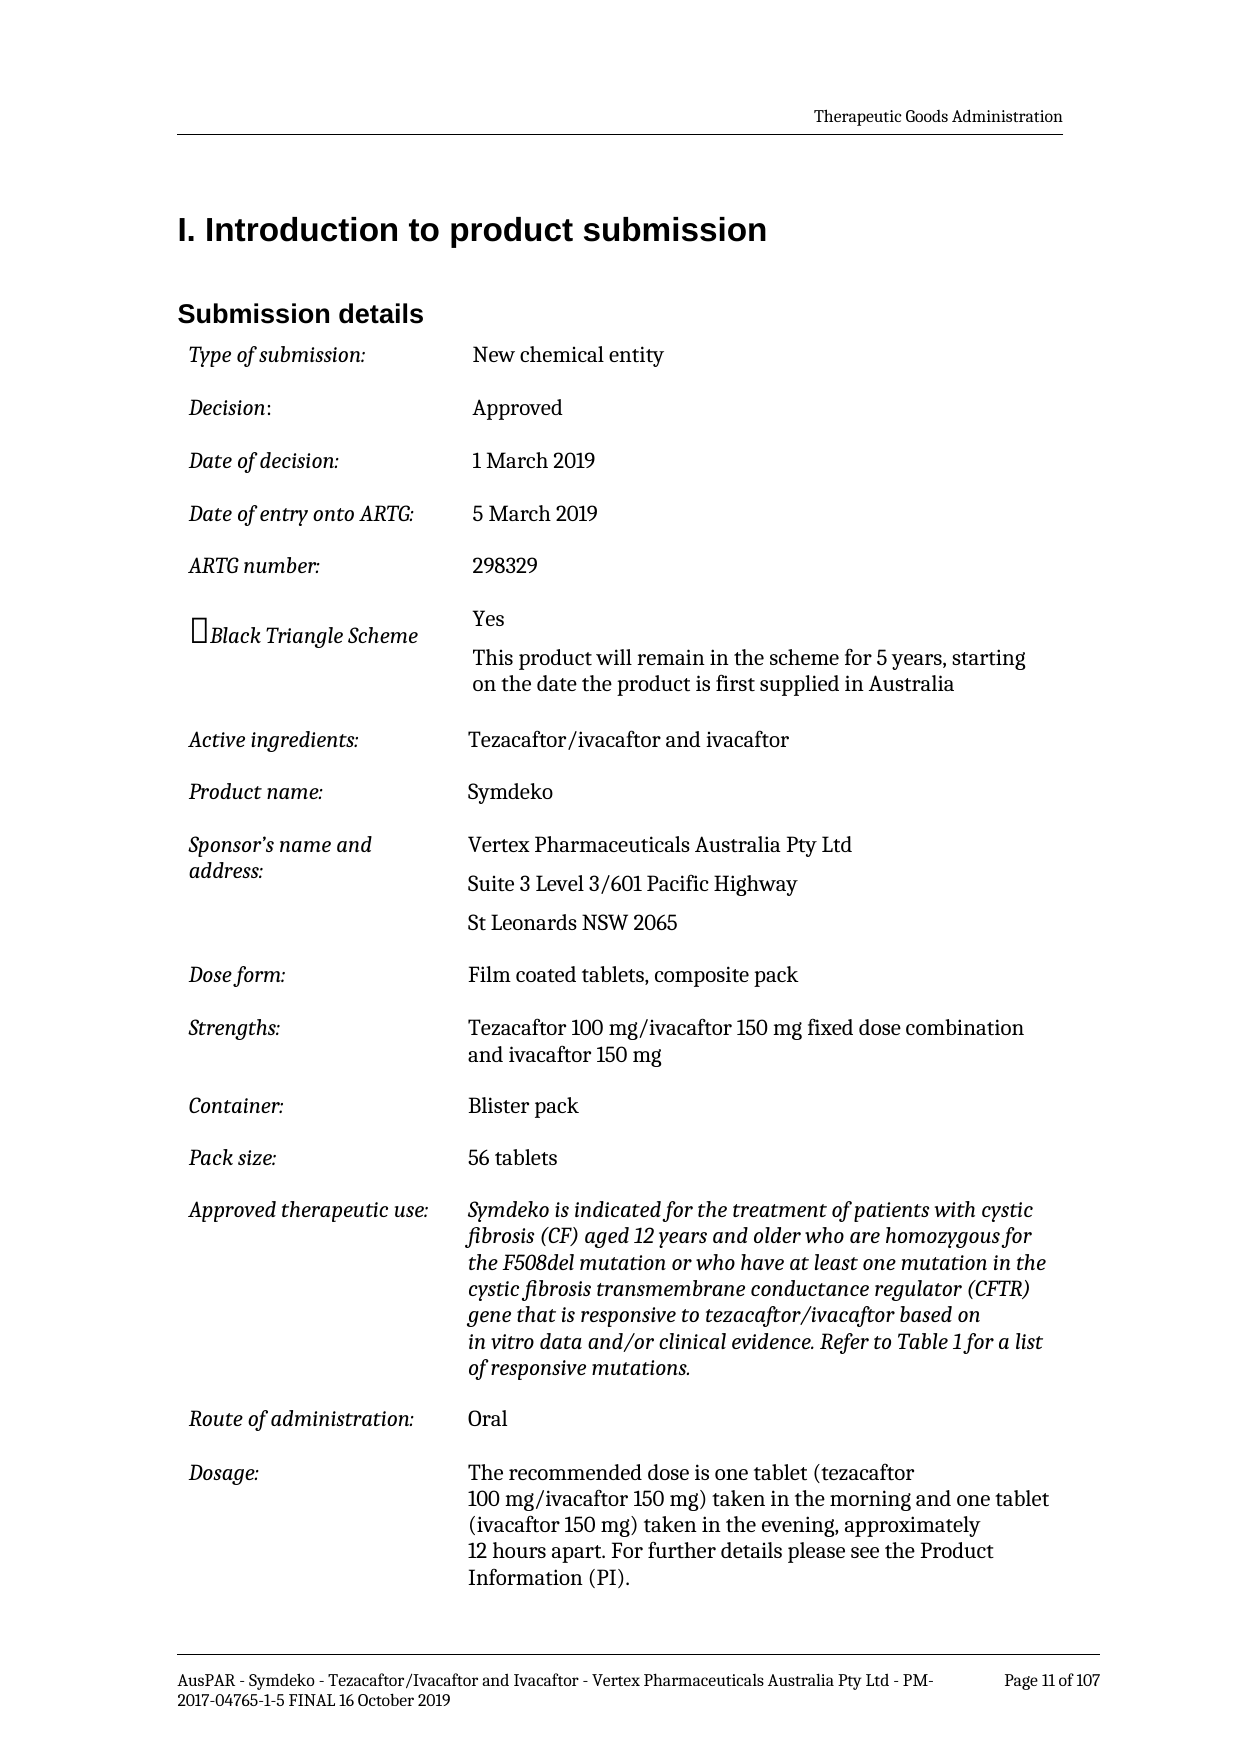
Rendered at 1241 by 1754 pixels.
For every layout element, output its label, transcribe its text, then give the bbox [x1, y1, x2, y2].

table_cell 56 tablets [457, 1132, 1062, 1184]
table_cell Approved therapeutic use: [177, 1184, 457, 1394]
subtitle I. Introduction to product submission [177, 210, 1063, 248]
table_cell Tezacaftor/ivacaftor and ivacaftor [457, 714, 1062, 766]
table_cell Route of administration: [177, 1394, 457, 1447]
table_cell The recommended dose is one tablet (tezacaftor 100 mg/ivacaftor 150 mg) taken in the morning and one tablet (ivacaftor 150 mg) taken in the evening, approximately 12 hours apart. For further details please see the Product Information (PI). [457, 1447, 1062, 1603]
table_cell Oral [457, 1394, 1062, 1447]
subtitle Submission details [177, 298, 1063, 329]
table_cell Yes This product will remain in the scheme for 5 years, starting on the date the product is first supplied in Australia [461, 593, 1062, 714]
table_cell Dosage: [177, 1447, 457, 1603]
table_cell Symdeko [457, 766, 1062, 819]
table_cell Tezacaftor 100 mg/ivacaftor 150 mg fixed dose combination and ivacaftor 150 mg [457, 1003, 1062, 1080]
table_cell Container: [177, 1080, 457, 1132]
table_cell Black Triangle Scheme [177, 593, 461, 714]
table_cell Decision: [177, 382, 461, 436]
table_header New chemical entity [461, 329, 1062, 382]
table_cell Active ingredients: [177, 714, 457, 766]
table_header Type of submission: [177, 329, 461, 382]
table_cell Dose form: [177, 950, 457, 1003]
table_cell ARTG number: [177, 541, 461, 593]
table_cell Date of decision: [177, 436, 461, 488]
table_cell 298329 [461, 541, 1062, 593]
table_cell Vertex Pharmaceuticals Australia Pty Ltd Suite 3 Level 3/601 Pacific Highway St Leonards NSW 2065 [457, 819, 1062, 949]
table_cell Approved [461, 382, 1062, 436]
table_cell Blister pack [457, 1080, 1062, 1132]
table_cell Pack size: [177, 1132, 457, 1184]
table_cell Product name: [177, 766, 457, 819]
table_cell Date of entry onto ARTG: [177, 488, 461, 541]
table_cell 5 March 2019 [461, 488, 1062, 541]
table_cell Strengths: [177, 1003, 457, 1080]
table_cell Film coated tablets, composite pack [457, 950, 1062, 1003]
table_cell Symdeko is indicated for the treatment of patients with cystic fibrosis (CF) aged 12 years and older who are homozygous for the F508del mutation or who have at least one mutation in the cystic fibrosis transmembrane conductance regulator (CFTR) gene that is responsive to tezacaftor/ivacaftor based on in vitro data and/or clinical evidence. Refer to Table 1 for a list of responsive mutations. [457, 1184, 1062, 1394]
table_cell Sponsor’s name and address: [177, 819, 457, 949]
table_cell 1 March 2019 [461, 436, 1062, 488]
